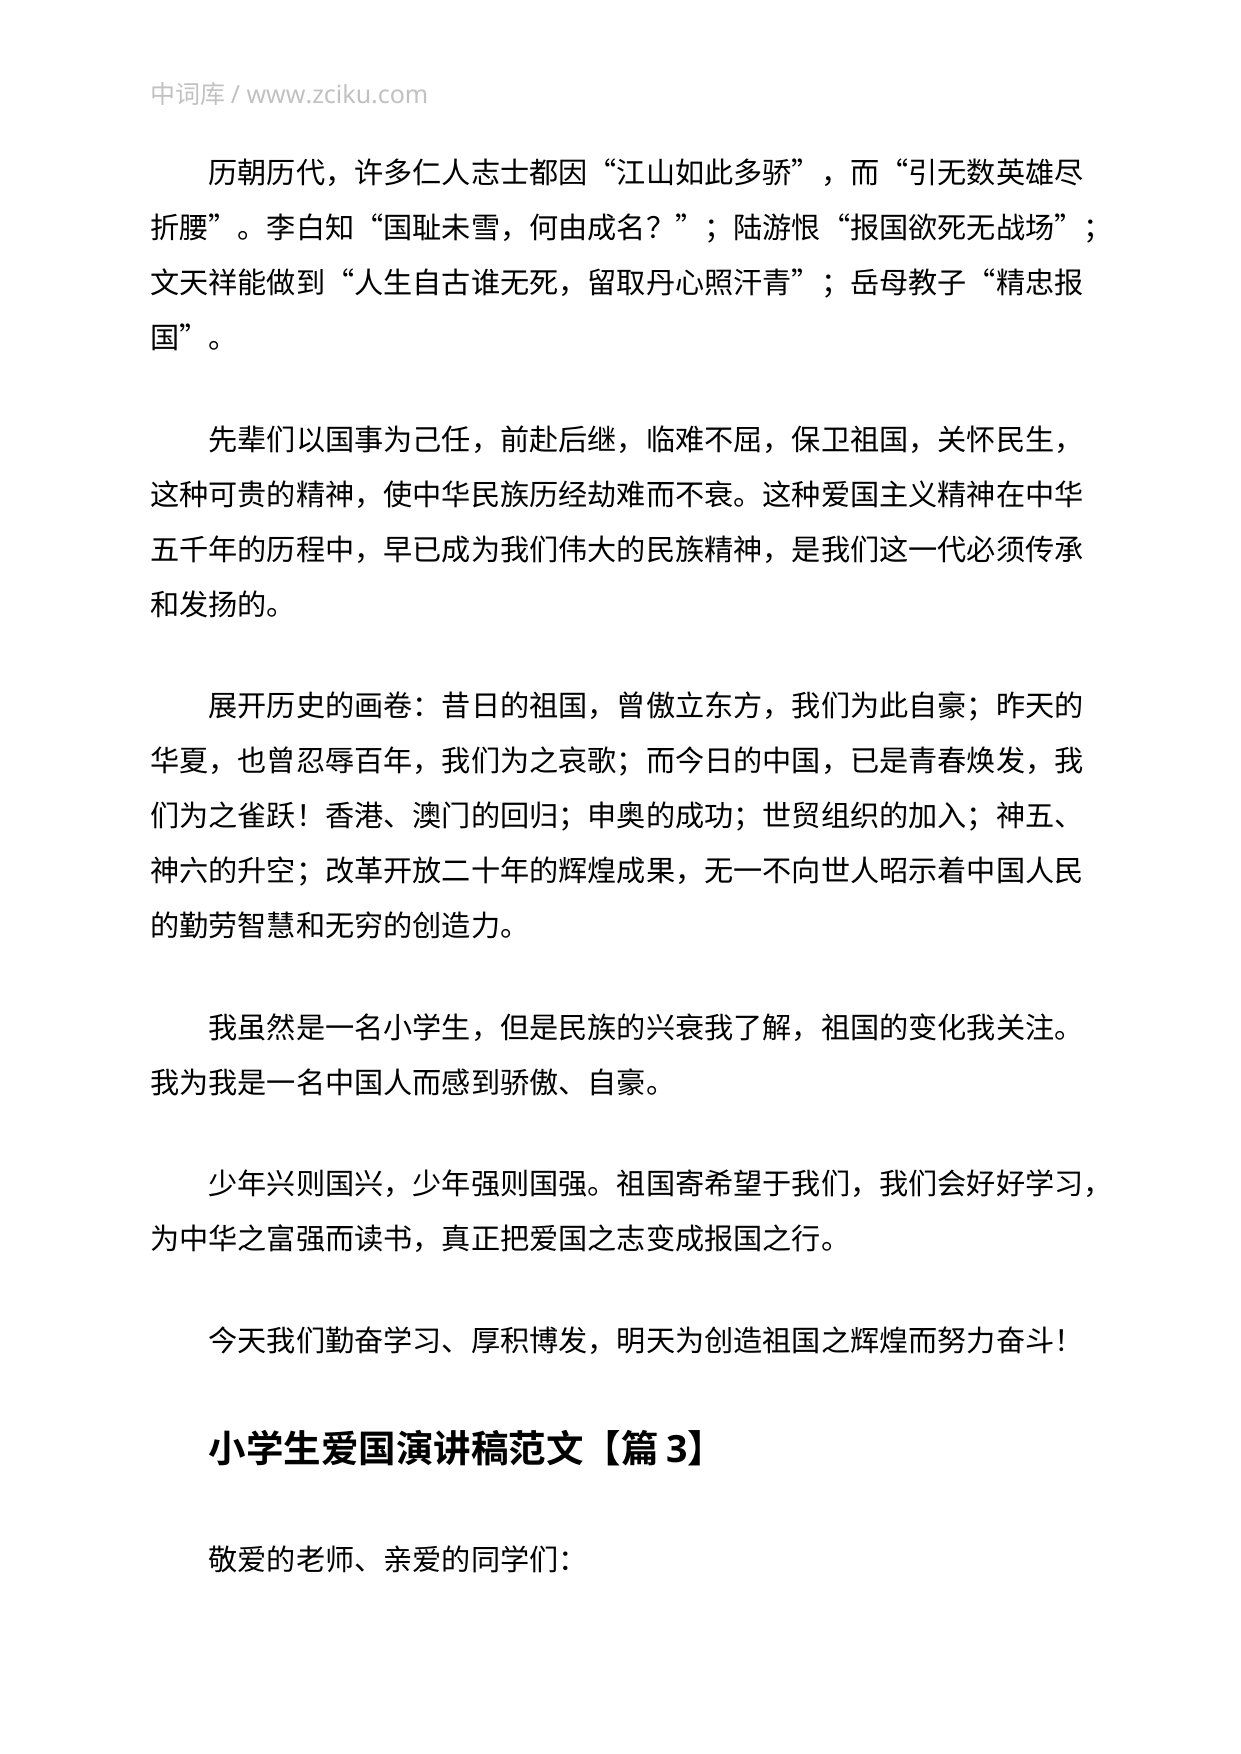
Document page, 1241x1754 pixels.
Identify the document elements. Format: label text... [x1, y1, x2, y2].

text 先辈们以国事为己任，前赴后继，临难不屈，保卫祖国，关怀民生，这种可贵的精神，使中华民族历经劫难而不衰。这种爱国主义精神在中华五千年的历程中，早已成为我们伟大的民族精神，是我们这一代必须传承和发扬的。 [150, 416, 1090, 623]
text 今天我们勤奋学习、厚积博发，明天为创造祖国之辉煌而努力奋斗！ [150, 1318, 1090, 1360]
text 历朝历代，许多仁人志士都因“江山如此多骄”，而“引无数英雄尽折腰”。李白知“国耻未雪，何由成名？”；陆游恨“报国欲死无战场”；文天祥能做到“人生自古谁无死，留取丹心照汗青”；岳母教子“精忠报国”。 [150, 150, 1090, 357]
text 小学生爱国演讲稿范文【篇3】 [150, 1419, 1090, 1474]
text 我虽然是一名小学生，但是民族的兴衰我了解，祖国的变化我关注。我为我是一名中国人而感到骄傲、自豪。 [150, 1004, 1090, 1101]
text 敬爱的老师、亲爱的同学们： [150, 1537, 1090, 1579]
text 少年兴则国兴，少年强则国强。祖国寄希望于我们，我们会好好学习，为中华之富强而读书，真正把爱国之志变成报国之行。 [150, 1161, 1090, 1258]
text 展开历史的画卷：昔日的祖国，曾傲立东方，我们为此自豪；昨天的华夏，也曾忍辱百年，我们为之哀歌；而今日的中国，已是青春焕发，我们为之雀跃！香港、澳门的回归；申奥的成功；世贸组织的加入；神五、神六的升空；改革开放二十年的辉煌成果，无一不向世人昭示着中国人民的勤劳智慧和无穷的创造力。 [150, 683, 1090, 945]
